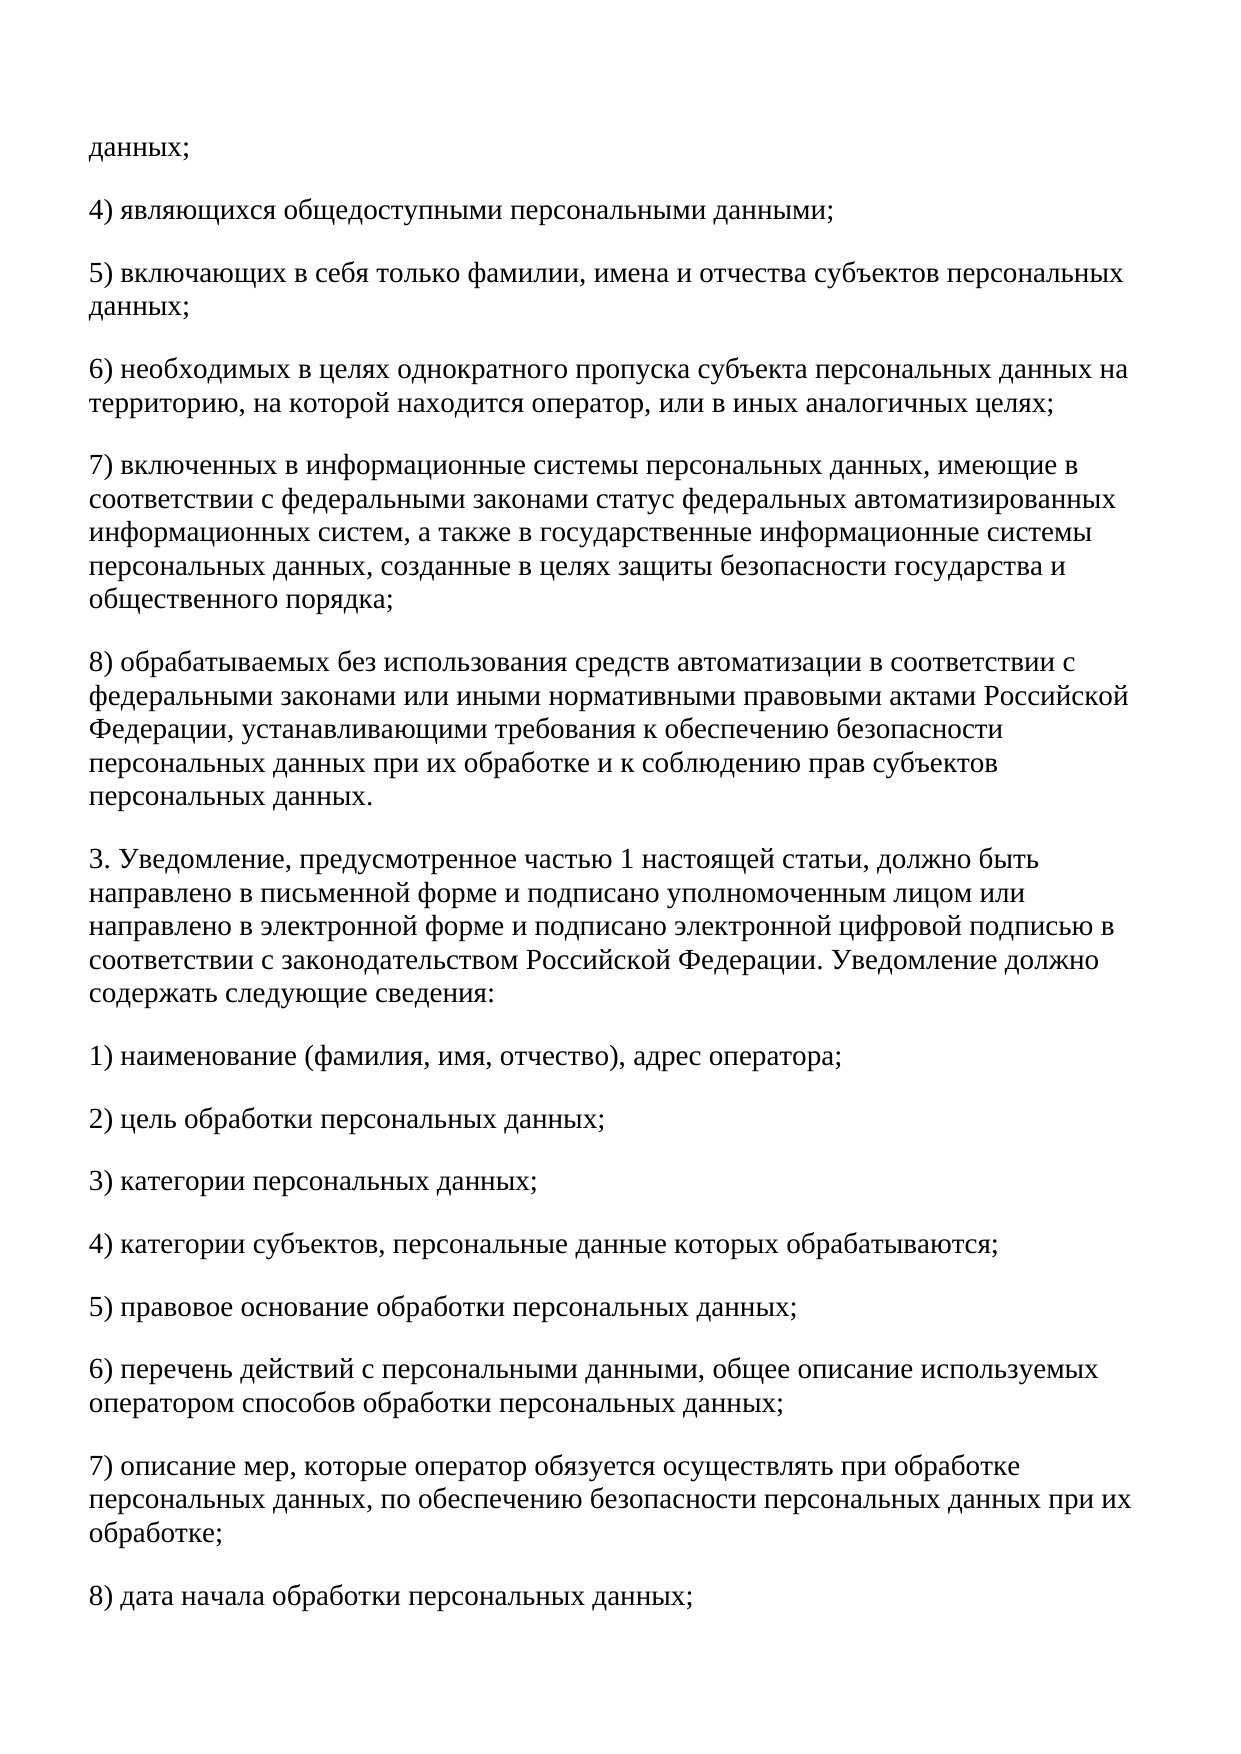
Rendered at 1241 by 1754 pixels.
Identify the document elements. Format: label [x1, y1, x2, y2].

table_cell [89, 100, 1157, 1640]
